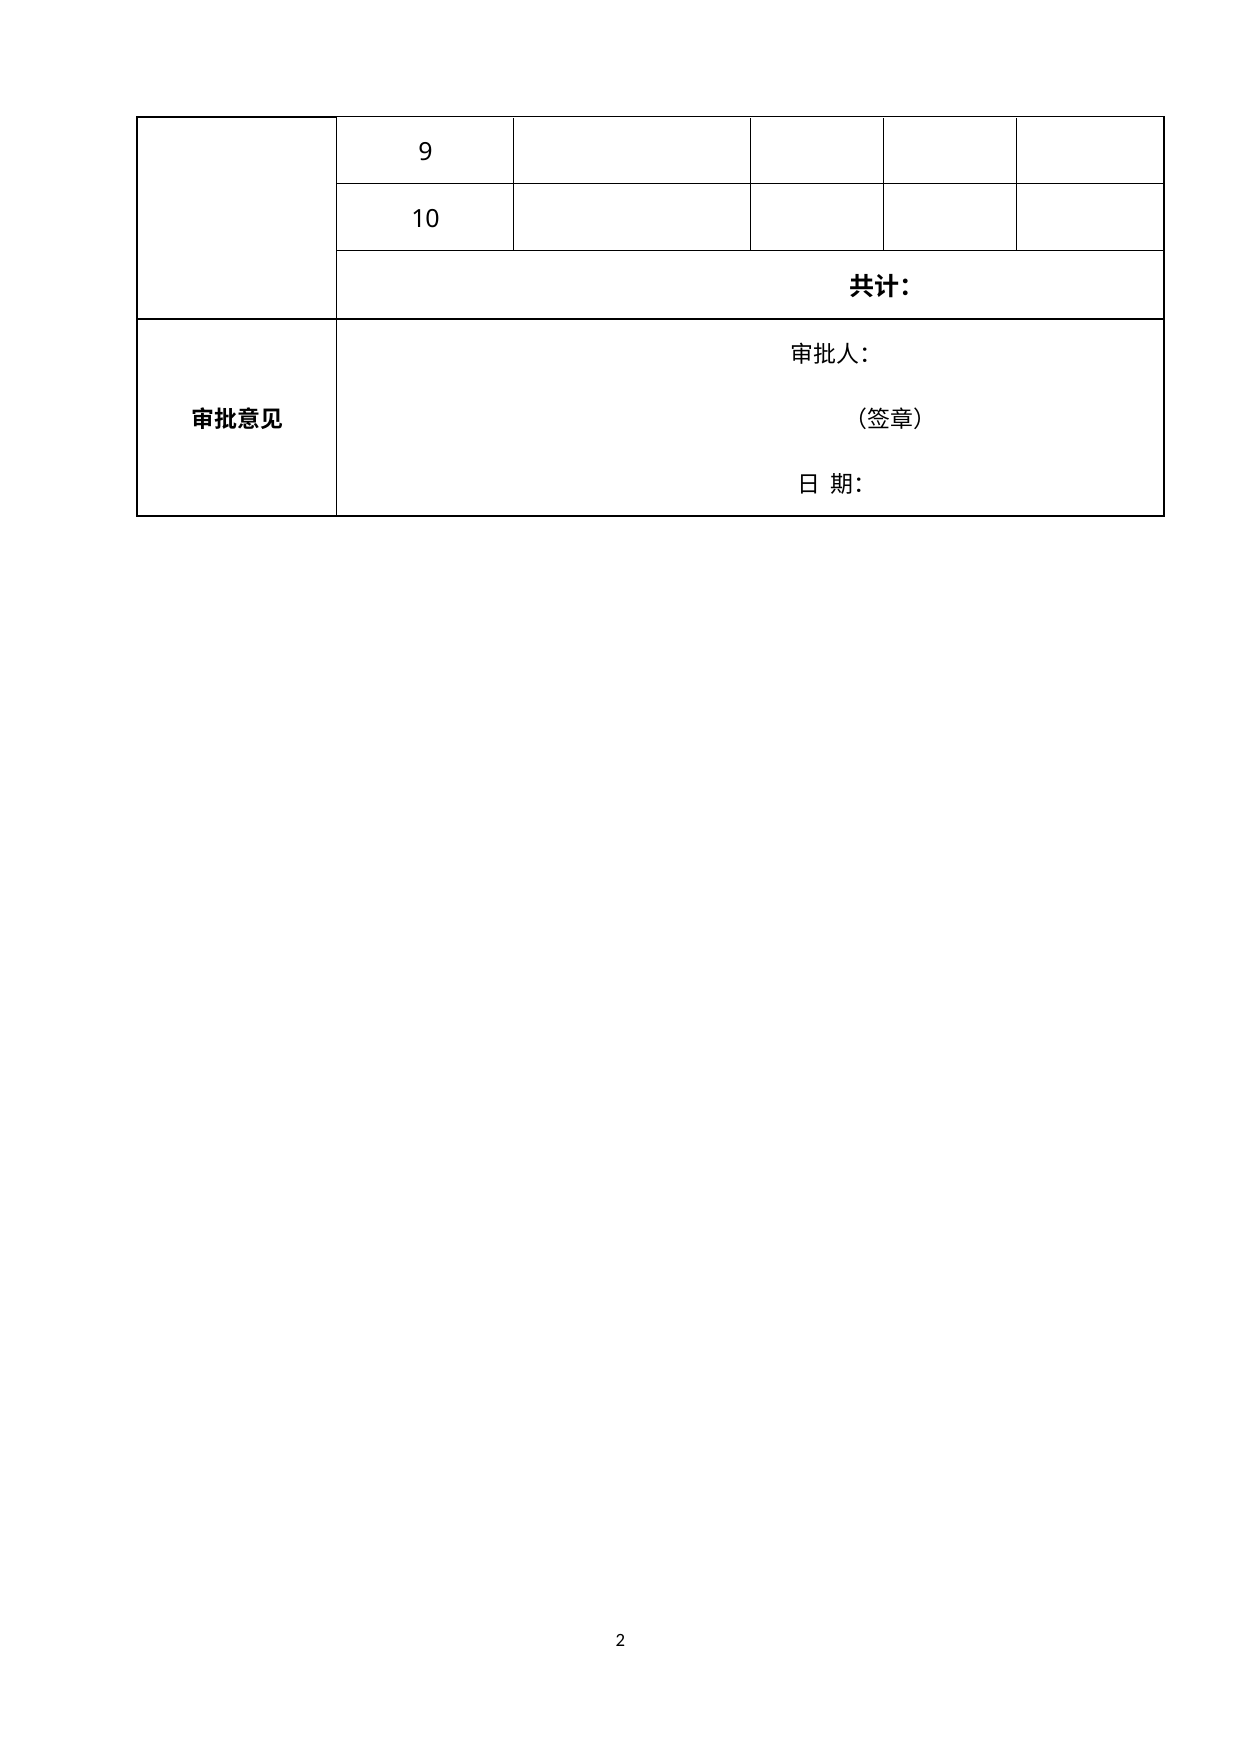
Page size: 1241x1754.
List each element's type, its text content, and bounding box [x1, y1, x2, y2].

table_cell 9 [337, 117, 514, 183]
table_cell [514, 184, 750, 250]
table_cell 审批人： （签章） 日 期： [337, 320, 1163, 514]
table_cell [1016, 117, 1163, 183]
table_cell [884, 184, 1016, 250]
table_cell [1017, 184, 1163, 250]
table_cell [883, 117, 1016, 183]
table_cell [751, 184, 883, 250]
table_cell 共计： [337, 251, 1163, 317]
table_cell 审批意见 [138, 320, 336, 514]
table_cell [514, 117, 750, 183]
table_cell [750, 117, 883, 183]
table_cell 10 [337, 184, 513, 250]
